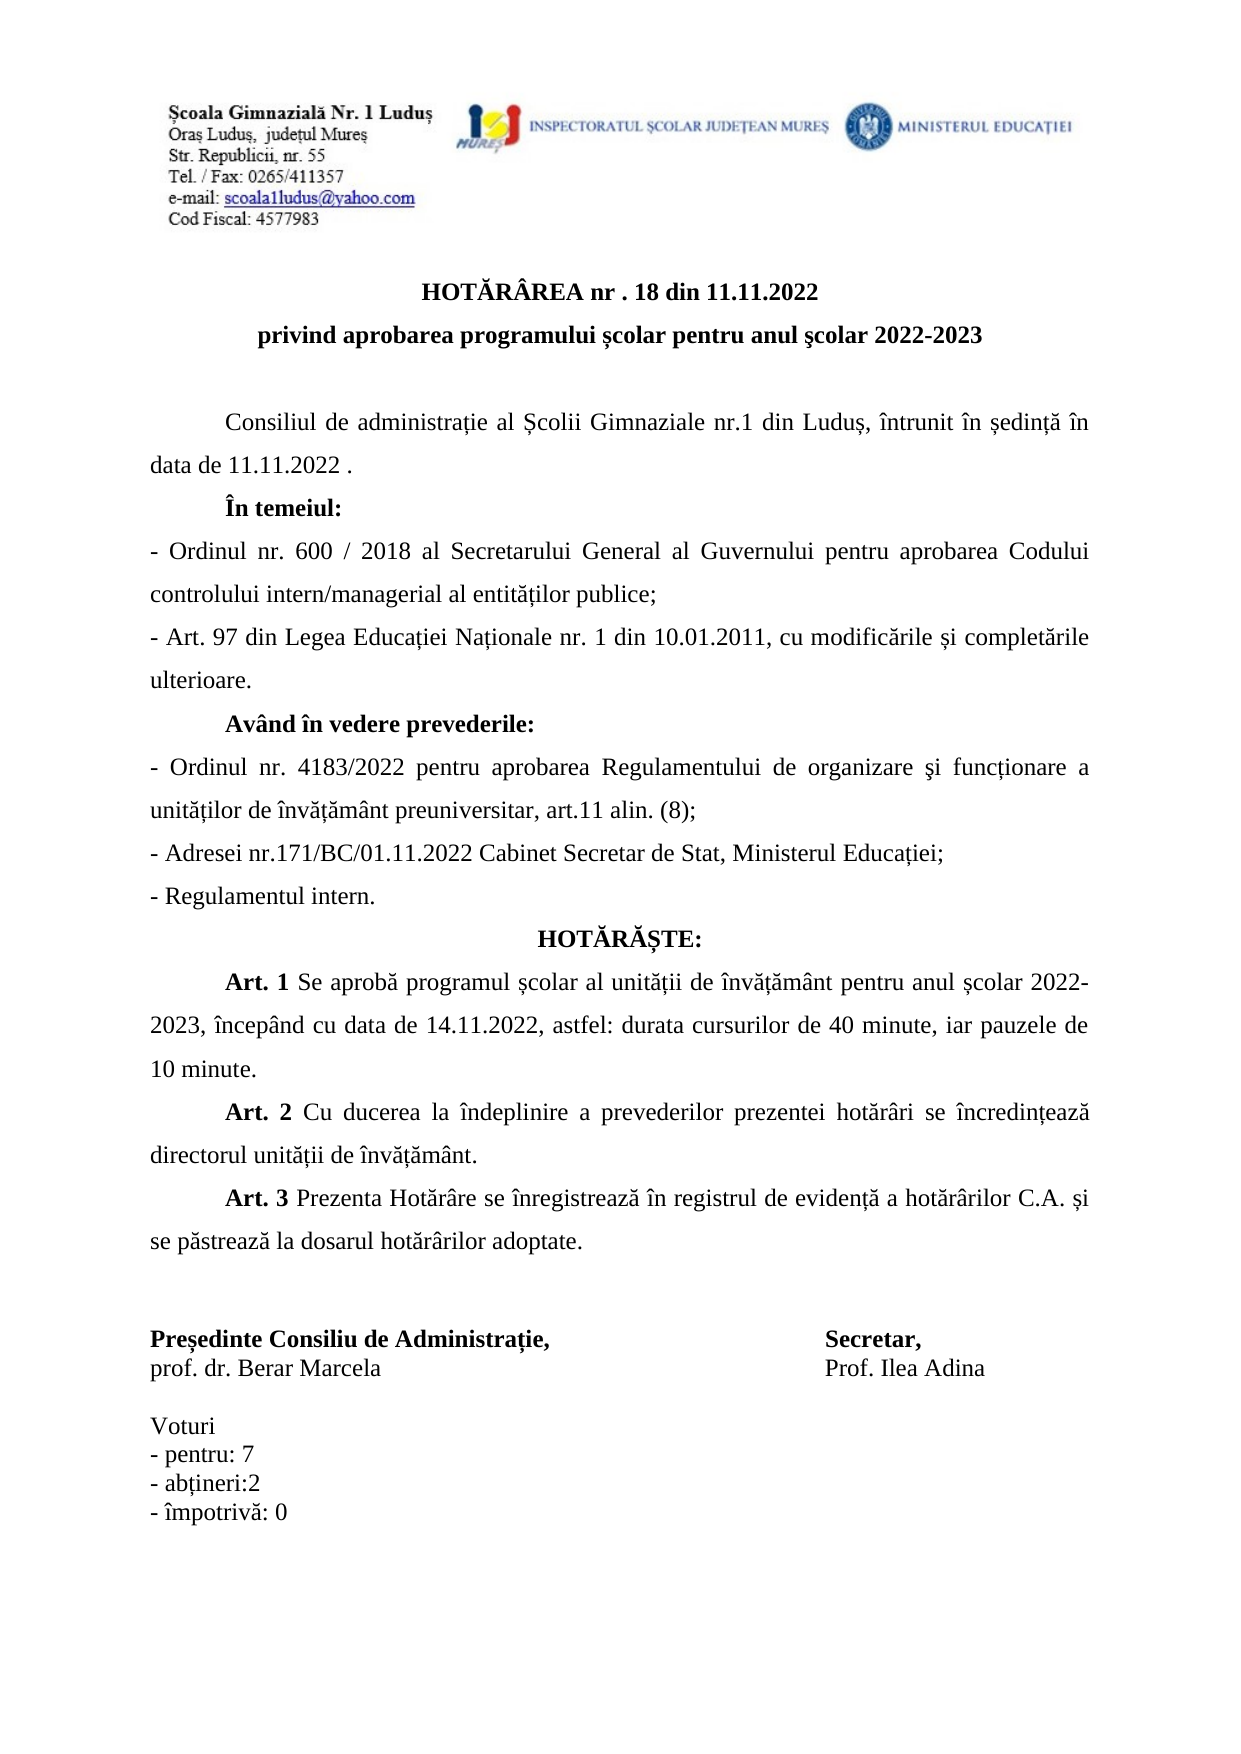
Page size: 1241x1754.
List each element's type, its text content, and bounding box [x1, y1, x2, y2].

text - Adresei nr.171/BC/01.11.2022 Cabinet Secretar de Stat, Ministerul Educației; [150, 838, 1090, 867]
text - Ordinul nr. 600 / 2018 al Secretarului General al Guvernului pentru aprobarea Codului controlului intern/managerial al entităților publice; [150, 536, 1090, 608]
text HOTĂRĂȘTE: [150, 924, 1090, 953]
text prof. dr. Berar Marcela Prof. Ilea Adina [150, 1353, 1090, 1382]
text privind aprobarea programului școlar pentru anul şcolar 2022-2023 [150, 321, 1090, 349]
text - abțineri:2 [150, 1468, 1090, 1497]
text - pentru: 7 [150, 1439, 1090, 1468]
text - Art. 97 din Legea Educației Naționale nr. 1 din 10.01.2011, cu modificările și completările ulterioare. [150, 622, 1090, 694]
text Având în vedere prevederile: [150, 709, 1090, 737]
text În temeiul: [150, 493, 1090, 522]
text - Regulamentul intern. [150, 881, 1090, 910]
text Art. 3 Prezenta Hotărâre se înregistrează în registrul de evidență a hotărârilor C.A. și se păstrează la dosarul hotărârilor adoptate. [150, 1183, 1090, 1255]
text Consiliul de administrație al Școlii Gimnaziale nr.1 din Luduș, întrunit în ședință în data de 11.11.2022 . [150, 407, 1090, 479]
text - Ordinul nr. 4183/2022 pentru aprobarea Regulamentului de organizare şi funcționare a unităților de învățământ preuniversitar, art.11 alin. (8); [150, 752, 1090, 824]
text Art. 1 Se aprobă programul școlar al unității de învățământ pentru anul școlar 2022-2023, începând cu data de 14.11.2022, astfel: durata cursurilor de 40 minute, iar pauzele de 10 minute. [150, 967, 1090, 1082]
text HOTĂRÂREA nr . 18 din 11.11.2022 [150, 277, 1090, 306]
text Președinte Consiliu de Administrație, Secretar, [150, 1324, 1090, 1353]
text Voturi [150, 1411, 1090, 1439]
picture [150, 73, 1091, 235]
text - împotrivă: 0 [150, 1497, 1090, 1526]
text Art. 2 Cu ducerea la îndeplinire a prevederilor prezentei hotărâri se încredințează directorul unității de învățământ. [150, 1097, 1090, 1169]
